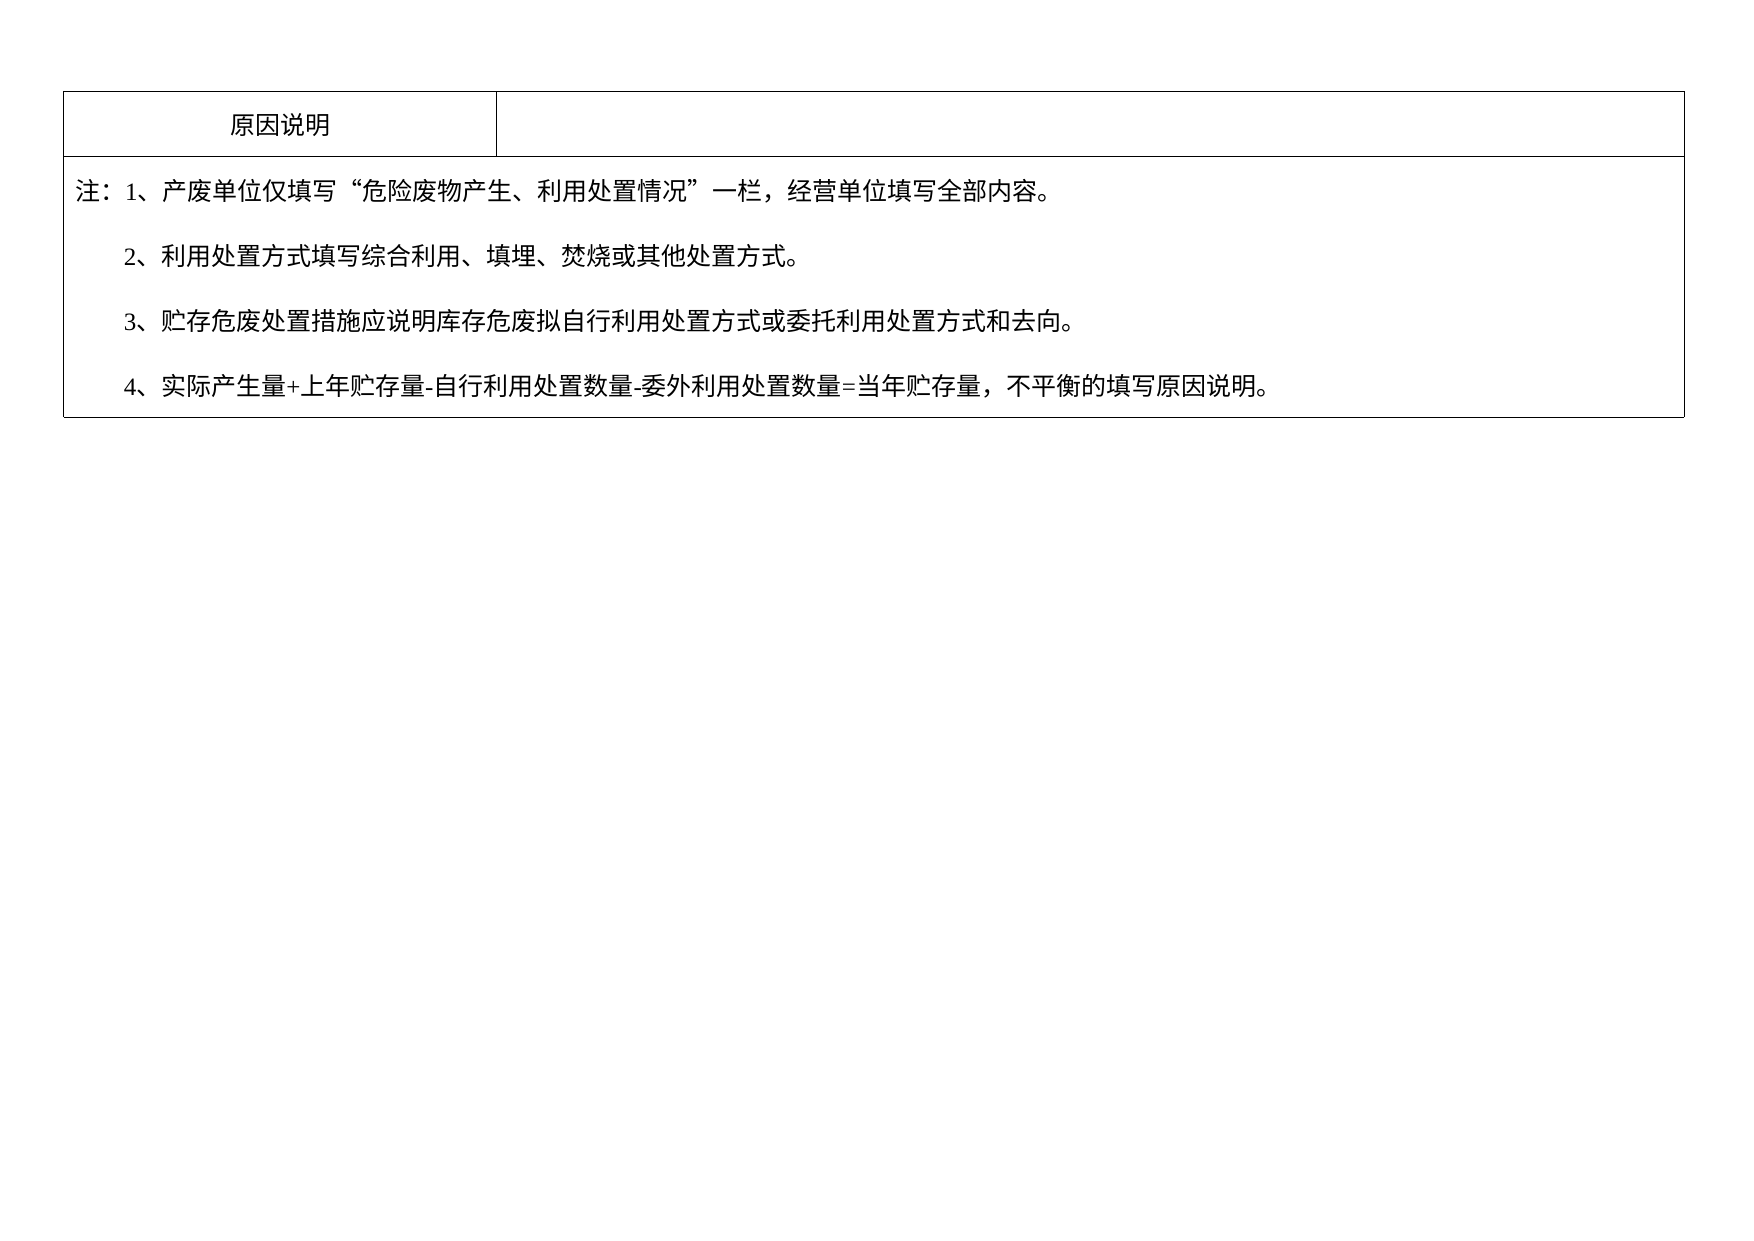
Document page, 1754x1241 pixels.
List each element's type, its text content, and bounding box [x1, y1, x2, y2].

table_cell / [497, 92, 1684, 156]
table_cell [64, 92, 496, 156]
table_cell 注：1、产废单位仅填写“危险废物产生、利用处置情况”一栏，经营单位填写全部内容。 2、利用处置方式填写综合利用、填埋、焚烧或其他处置方式。 3、贮存危废处置措施应说明库存危废拟自行利用处置方式或委托利用处置方式和去向。 4、实际产生量+上年贮存量-自行利用处置数量-委外利用处置数量=当年贮存量，不平衡的填写原因说明。 [64, 157, 1684, 417]
